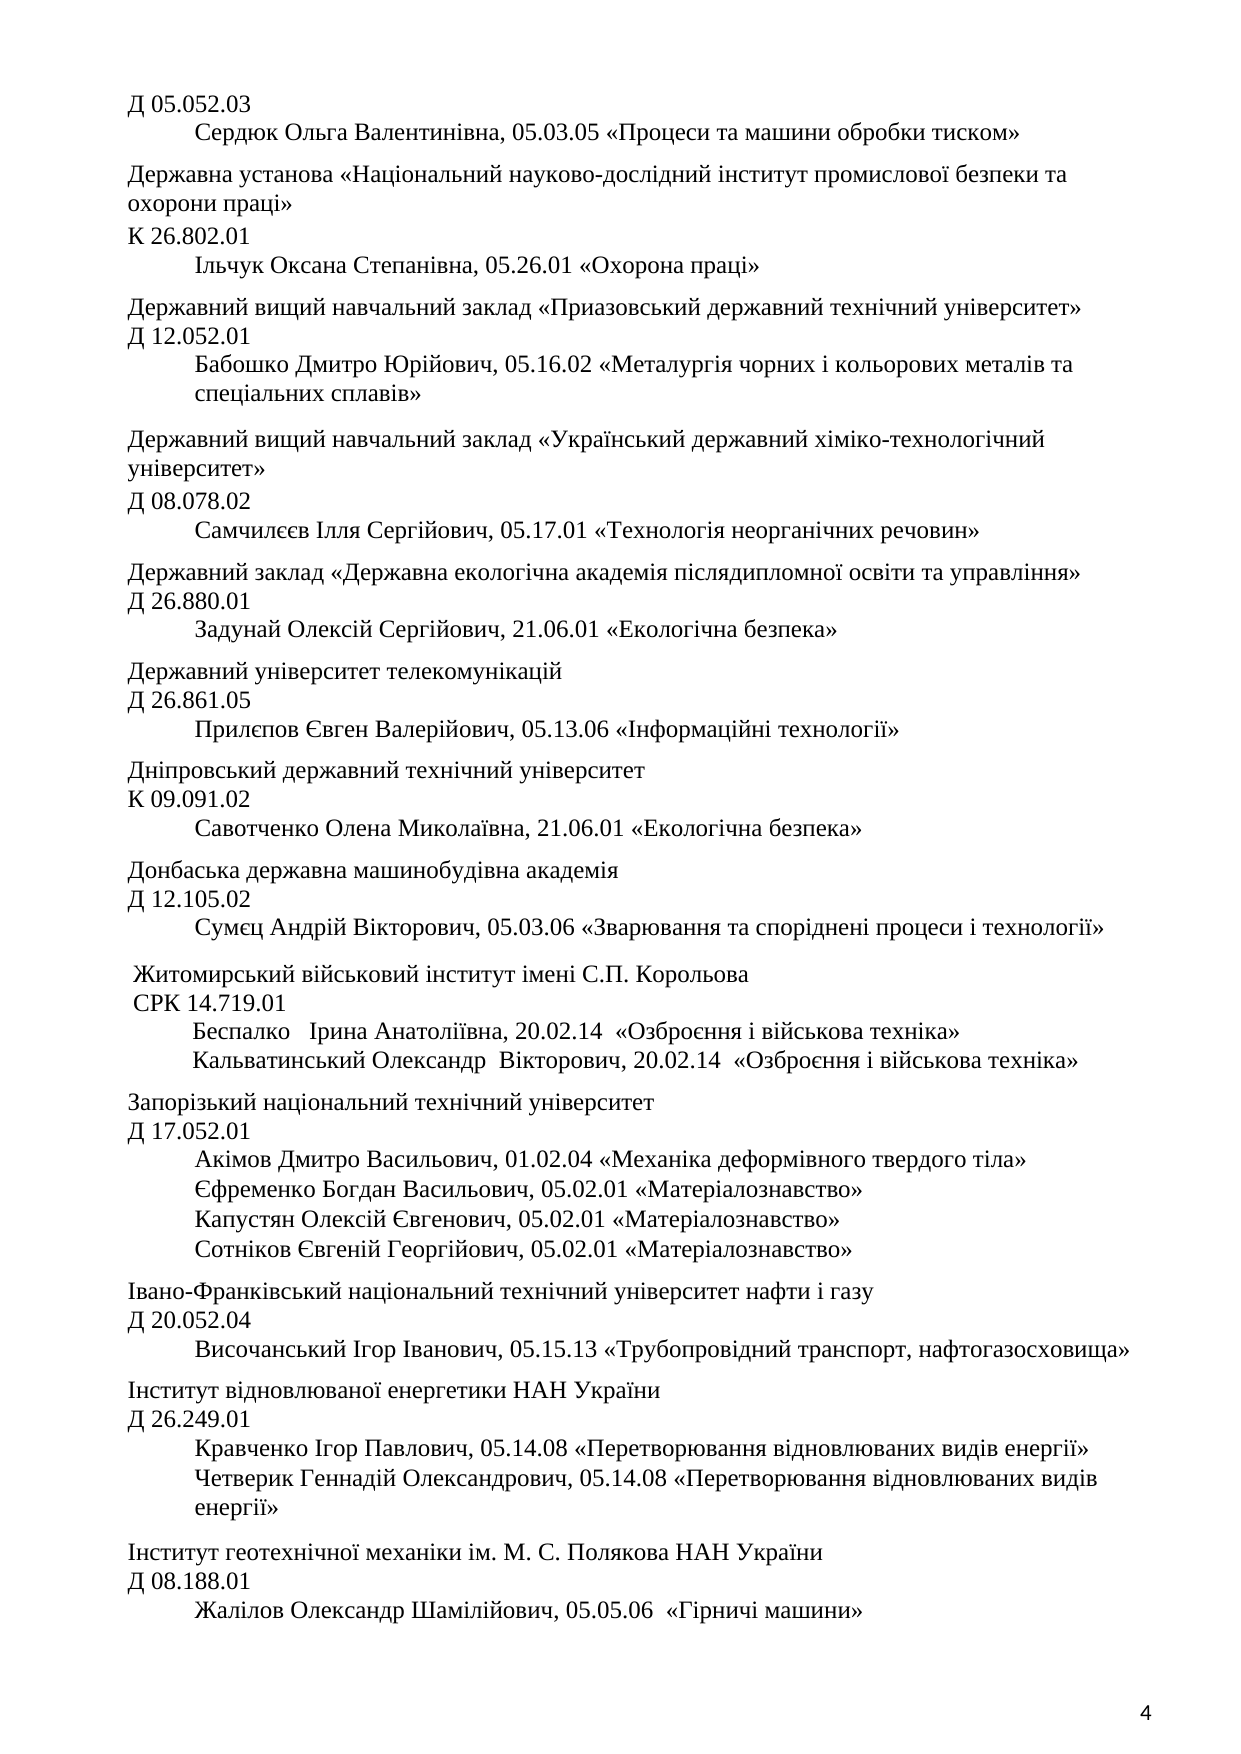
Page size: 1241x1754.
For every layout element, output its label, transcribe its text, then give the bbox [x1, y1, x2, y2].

text К 09.091.02 [118, 784, 1152, 813]
text Д 26.880.01 [118, 586, 1152, 614]
text Державний вищий навчальний заклад «Український державний хіміко-технологічний [118, 424, 1152, 453]
text Дніпровський державний технічний університет [118, 756, 1152, 784]
text Прилєпов Євген Валерійович, 05.13.06 «Інформаційні технології» [118, 714, 1152, 743]
text Донбаська державна машинобудівна академія [118, 855, 1152, 883]
text Державний вищий навчальний заклад «Приазовський державний технічний університет» [118, 292, 1152, 321]
text Кравченко Ігор Павлович, 05.14.08 «Пеpетвоpювання відновлюваних видів енеpгії» [118, 1433, 1152, 1462]
text Беспалко Ірина Анатоліївна, 20.02.14 «Озброєння і військова техніка» [118, 1016, 1152, 1045]
text Кальватинський Олександр Вікторович, 20.02.14 «Озброєння і військова техніка» [118, 1045, 1163, 1074]
text Четверик Геннадій Олександрович, 05.14.08 «Пеpетвоpювання відновлюваних видів [118, 1463, 1152, 1492]
text Сумєц Андрій Вікторович, 05.03.06 «Зварювання та споріднені процеси і технології» [118, 912, 1152, 941]
text Державна установа «Національний науково-дослідний інститут промислової безпеки та [118, 159, 1152, 188]
text К 26.802.01 [118, 221, 1152, 250]
text охорони праці» [118, 188, 1152, 217]
text Д 17.052.01 [118, 1116, 1152, 1144]
text Інститут відновлюваної енергетики НАН України [118, 1375, 1152, 1404]
text Савотченко Олена Миколаївна, 21.06.01 «Екологічна безпека» [118, 813, 1152, 842]
text Сотніков Євгеній Георгійович, 05.02.01 «Матеpіалознавство» [118, 1234, 1152, 1263]
text Жалілов Олександр Шамілійович, 05.05.06 «Гірничі машини» [118, 1595, 1152, 1624]
text Запорізький національний технічний університет [118, 1087, 1152, 1116]
text Сердюк Ольга Валентинівна, 05.03.05 «Пpоцеси та машини обpобки тиском» [118, 117, 1152, 146]
text Івано-Франківський національний технічний університет нафти і газу [118, 1276, 1152, 1305]
text Самчилєєв Ілля Сергійович, 05.17.01 «Технологія неорганічних речовин» [118, 515, 1152, 544]
text спеціальних сплавів» [118, 378, 1152, 407]
text Д 12.052.01 [118, 321, 1152, 349]
text Інститут геотехнічної механіки ім. М. С. Полякова НАН України [118, 1537, 1152, 1566]
text Задунай Олексій Сергійович, 21.06.01 «Екологічна безпека» [118, 614, 1152, 643]
text Житомирський військовий інститут імені С.П. Корольова [118, 959, 1163, 988]
text Ільчук Оксана Степанівна, 05.26.01 «Охоpона пpаці» [118, 250, 1152, 279]
text університет» [118, 453, 1152, 482]
text Державний заклад «Державна екологічна академія післядипломної освіти та управління» [118, 557, 1152, 586]
text Височанський Ігор Іванович, 05.15.13 «Трубопровідний транспорт, нафтогазосховища» [118, 1334, 1152, 1362]
text Капустян Олексій Євгенович, 05.02.01 «Матеpіалознавство» [118, 1204, 1152, 1233]
text Державний університет телекомунікацій [118, 656, 1152, 685]
text Єфременко Богдан Васильович, 05.02.01 «Матеpіалознавство» [118, 1174, 1152, 1203]
text Д 08.188.01 [118, 1566, 1152, 1595]
text Д 08.078.02 [118, 486, 1152, 515]
text енеpгії» [118, 1492, 1152, 1520]
text Д 05.052.03 [118, 89, 1152, 117]
text Акімов Дмитро Васильович, 01.02.04 «Механіка деформівного твердого тіла» [118, 1144, 1152, 1173]
text Д 26.249.01 [118, 1404, 1152, 1433]
text Бабошко Дмитро Юрійович, 05.16.02 «Металуpгія чоpних і кольорових металів та [118, 349, 1152, 378]
text СРК 14.719.01 [118, 988, 1163, 1016]
text Д 26.861.05 [118, 685, 1152, 714]
text Д 12.105.02 [118, 884, 1152, 912]
text Д 20.052.04 [118, 1305, 1152, 1334]
